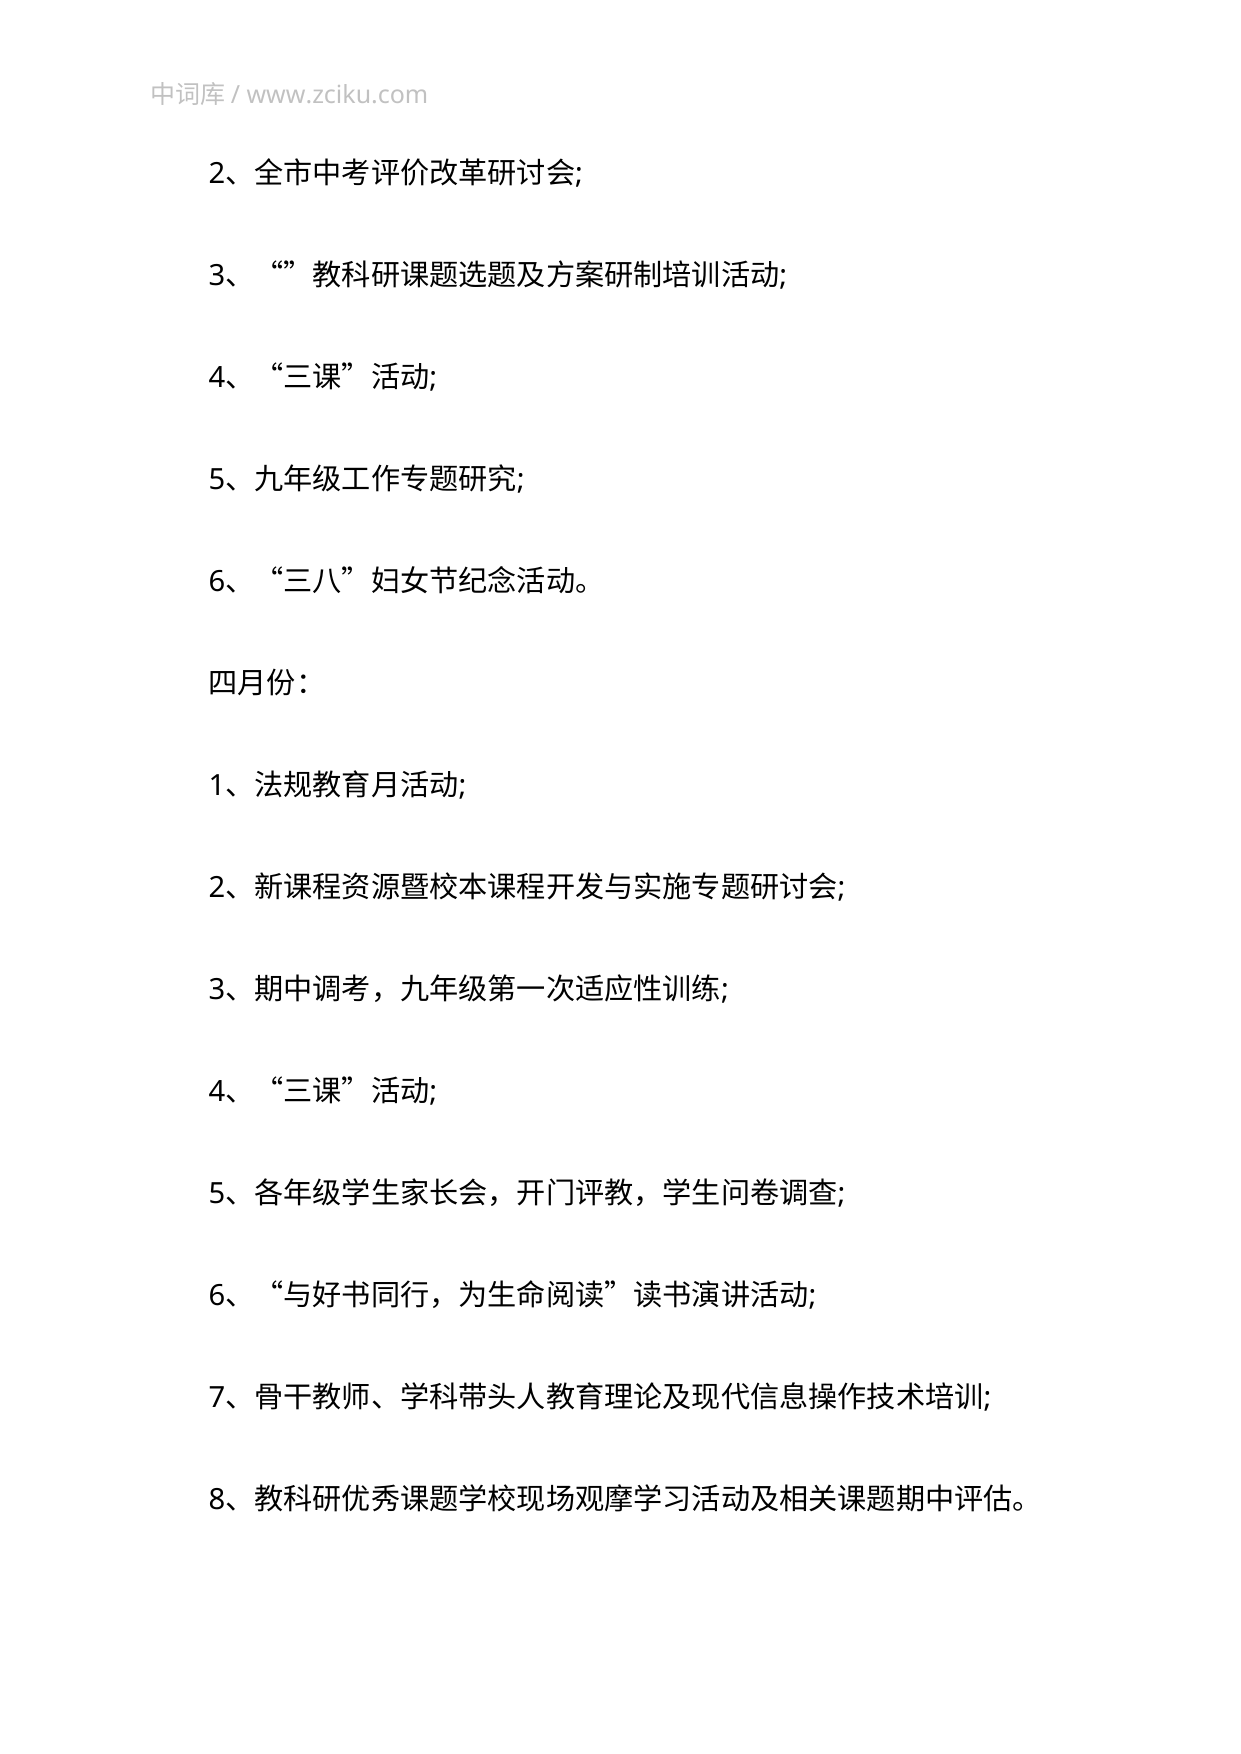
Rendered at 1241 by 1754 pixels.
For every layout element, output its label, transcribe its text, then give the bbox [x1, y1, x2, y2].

text 四月份： [150, 660, 1090, 702]
text 5、各年级学生家长会，开门评教，学生问卷调查; [150, 1169, 1090, 1212]
text 2、全市中考评价改革研讨会; [150, 150, 1090, 192]
text 6、“与好书同行，为生命阅读”读书演讲活动; [150, 1272, 1090, 1314]
text 3、期中调考，九年级第一次适应性训练; [150, 966, 1090, 1008]
text 4、“三课”活动; [150, 1068, 1090, 1110]
text 7、骨干教师、学科带头人教育理论及现代信息操作技术培训; [150, 1373, 1090, 1416]
text 4、“三课”活动; [150, 354, 1090, 396]
text 5、九年级工作专题研究; [150, 456, 1090, 498]
text 6、“三八”妇女节纪念活动。 [150, 558, 1090, 600]
text 1、法规教育月活动; [150, 762, 1090, 804]
text 2、新课程资源暨校本课程开发与实施专题研讨会; [150, 864, 1090, 906]
text 3、“”教科研课题选题及方案研制培训活动; [150, 252, 1090, 294]
text 8、教科研优秀课题学校现场观摩学习活动及相关课题期中评估。 [150, 1476, 1090, 1518]
